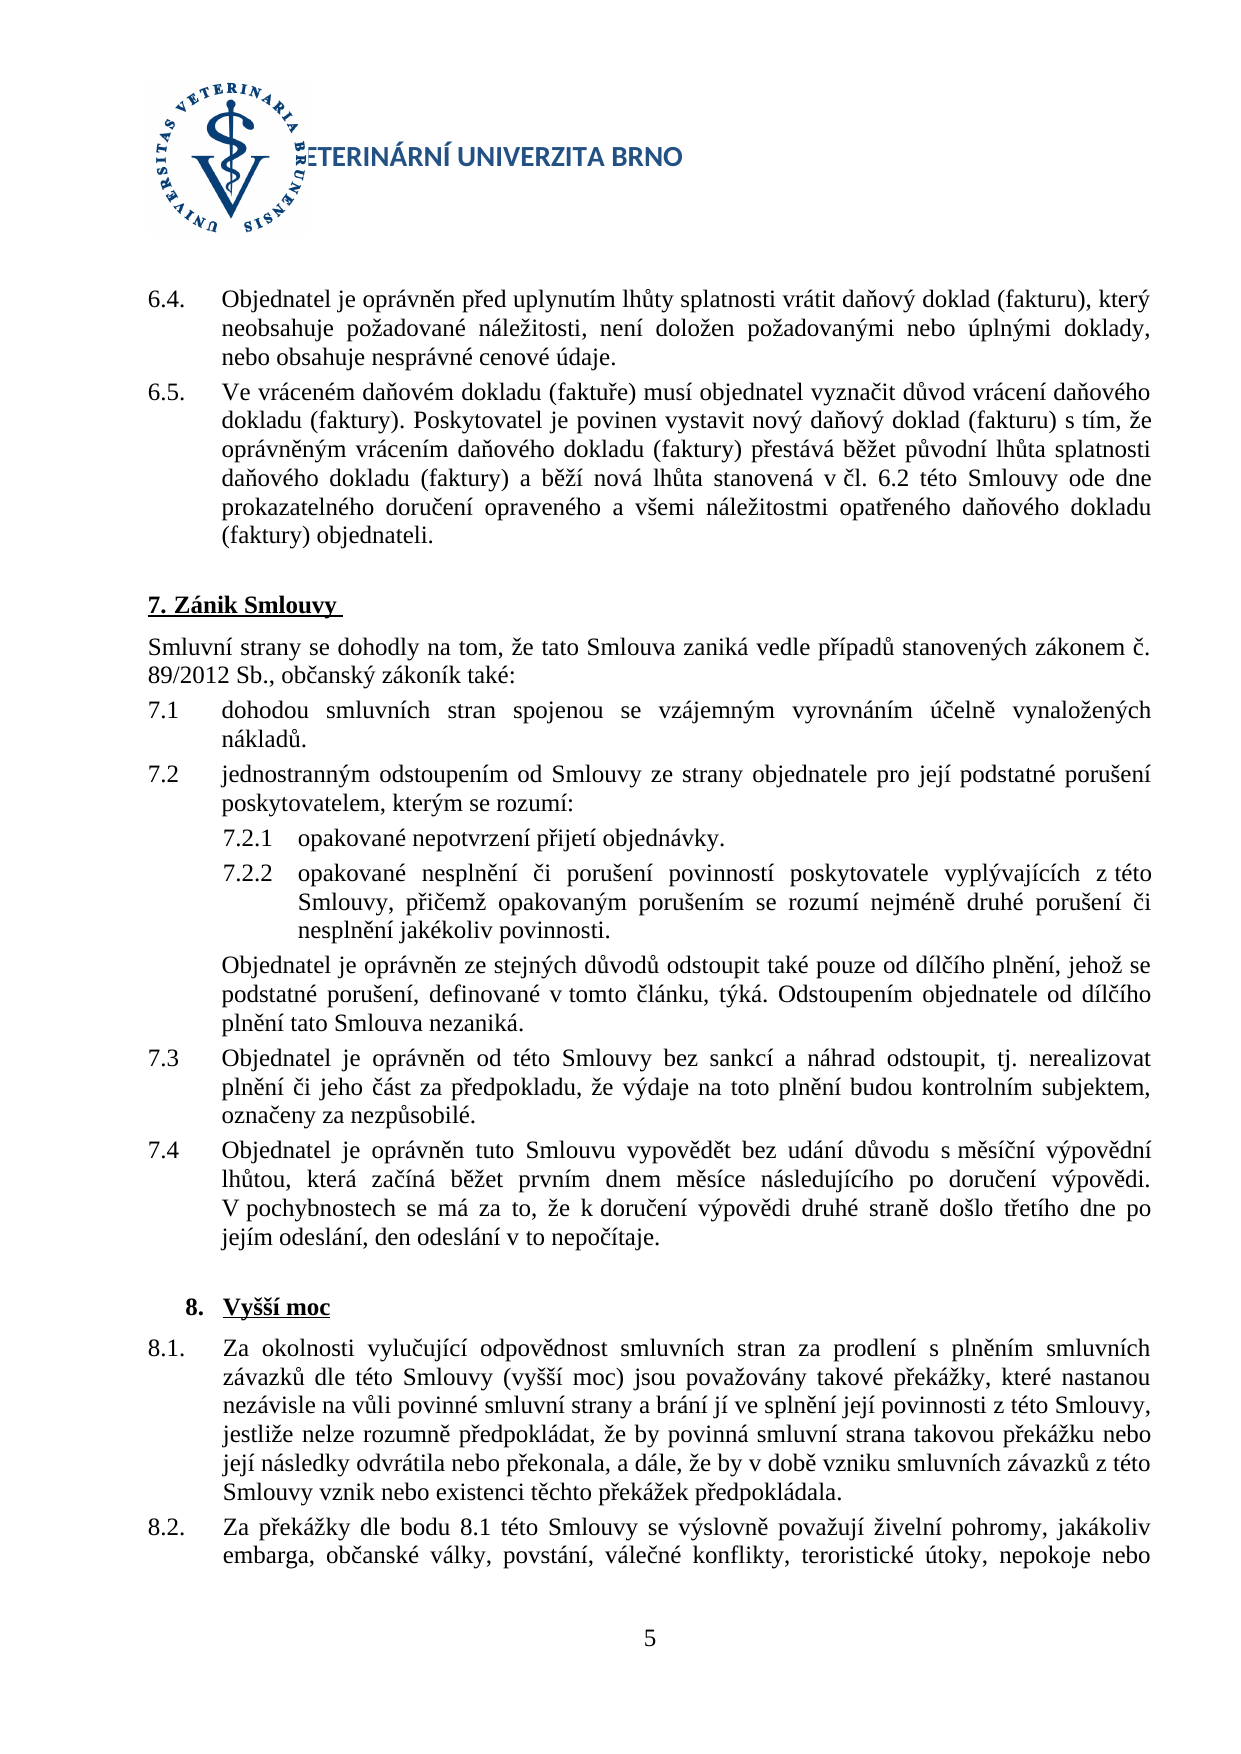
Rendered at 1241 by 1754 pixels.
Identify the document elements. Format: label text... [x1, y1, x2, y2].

list Objednatel je oprávněn před uplynutím lhůty splatnosti vrátit daňový doklad (fakturu), který neobsahuje požadované náležitosti, není doložen požadovanými nebo úplnými doklady, nebo obsahuje nesprávné cenové údaje. [148, 284, 1152, 370]
picture [149, 78, 309, 235]
list Objednatel je oprávněn tuto Smlouvu vypovědět bez udání důvodu s měsíční výpovědní lhůtou, která začíná běžet prvním dnem měsíce následujícího po doručení výpovědi. V pochybnostech se má za to, že k doručení výpovědi druhé straně došlo třetího dne po jejím odeslání, den odeslání v to nepočítaje. [148, 1135, 1152, 1250]
list Vyšší moc [185, 1292, 1152, 1320]
list opakované nepotvrzení přijetí objednávky. [223, 823, 1152, 852]
list opakované nesplnění či porušení povinností poskytovatele vyplývajících z této Smlouvy, přičemž opakovaným porušením se rozumí nejméně druhé porušení či nesplnění jakékoliv povinnosti. [223, 858, 1152, 944]
list dohodou smluvních stran spojenou se vzájemným vyrovnáním účelně vynaložených nákladů. [148, 695, 1152, 753]
list Ve vráceném daňovém dokladu (faktuře) musí objednatel vyznačit důvod vrácení daňového dokladu (faktury). Poskytovatel je povinen vystavit nový daňový doklad (fakturu) s tím, že oprávněným vrácením daňového dokladu (faktury) přestává běžet původní lhůta splatnosti daňového dokladu (faktury) a běží nová lhůta stanovená v čl. 6.2 této Smlouvy ode dne prokazatelného doručení opraveného a všemi náležitostmi opatřeného daňového dokladu (faktury) objednateli. [148, 377, 1152, 549]
text Smluvní strany se dohodly na tom, že tato Smlouva zaniká vedle případů stanovených zákonem č. 89/2012 Sb., občanský zákoník také: [148, 632, 1152, 689]
list Objednatel je oprávněn od této Smlouvy bez sankcí a náhrad odstoupit, tj. nerealizovat plnění či jeho část za předpokladu, že výdaje na toto plnění budou kontrolním subjektem, označeny za nezpůsobilé. [148, 1043, 1152, 1129]
list Za okolnosti vylučující odpovědnost smluvních stran za prodlení s plněním smluvních závazků dle této Smlouvy (vyšší moc) jsou považovány takové překážky, které nastanou nezávisle na vůli povinné smluvní strany a brání jí ve splnění její povinnosti z této Smlouvy, jestliže nelze rozumně předpokládat, že by povinná smluvní strana takovou překážku nebo její následky odvrátila nebo překonala, a dále, že by v době vzniku smluvních závazků z této Smlouvy vznik nebo existenci těchto překážek předpokládala. [148, 1333, 1152, 1505]
text Objednatel je oprávněn ze stejných důvodů odstoupit také pouze od dílčího plnění, jehož se podstatné porušení, definované v tomto článku, týká. Odstoupením objednatele od dílčího plnění tato Smlouva nezaniká. [221, 950, 1152, 1037]
text 7. Zánik Smlouvy [148, 590, 1152, 619]
list jednostranným odstoupením od Smlouvy ze strany objednatele pro její podstatné porušení poskytovatelem, kterým se rozumí: [148, 759, 1152, 817]
